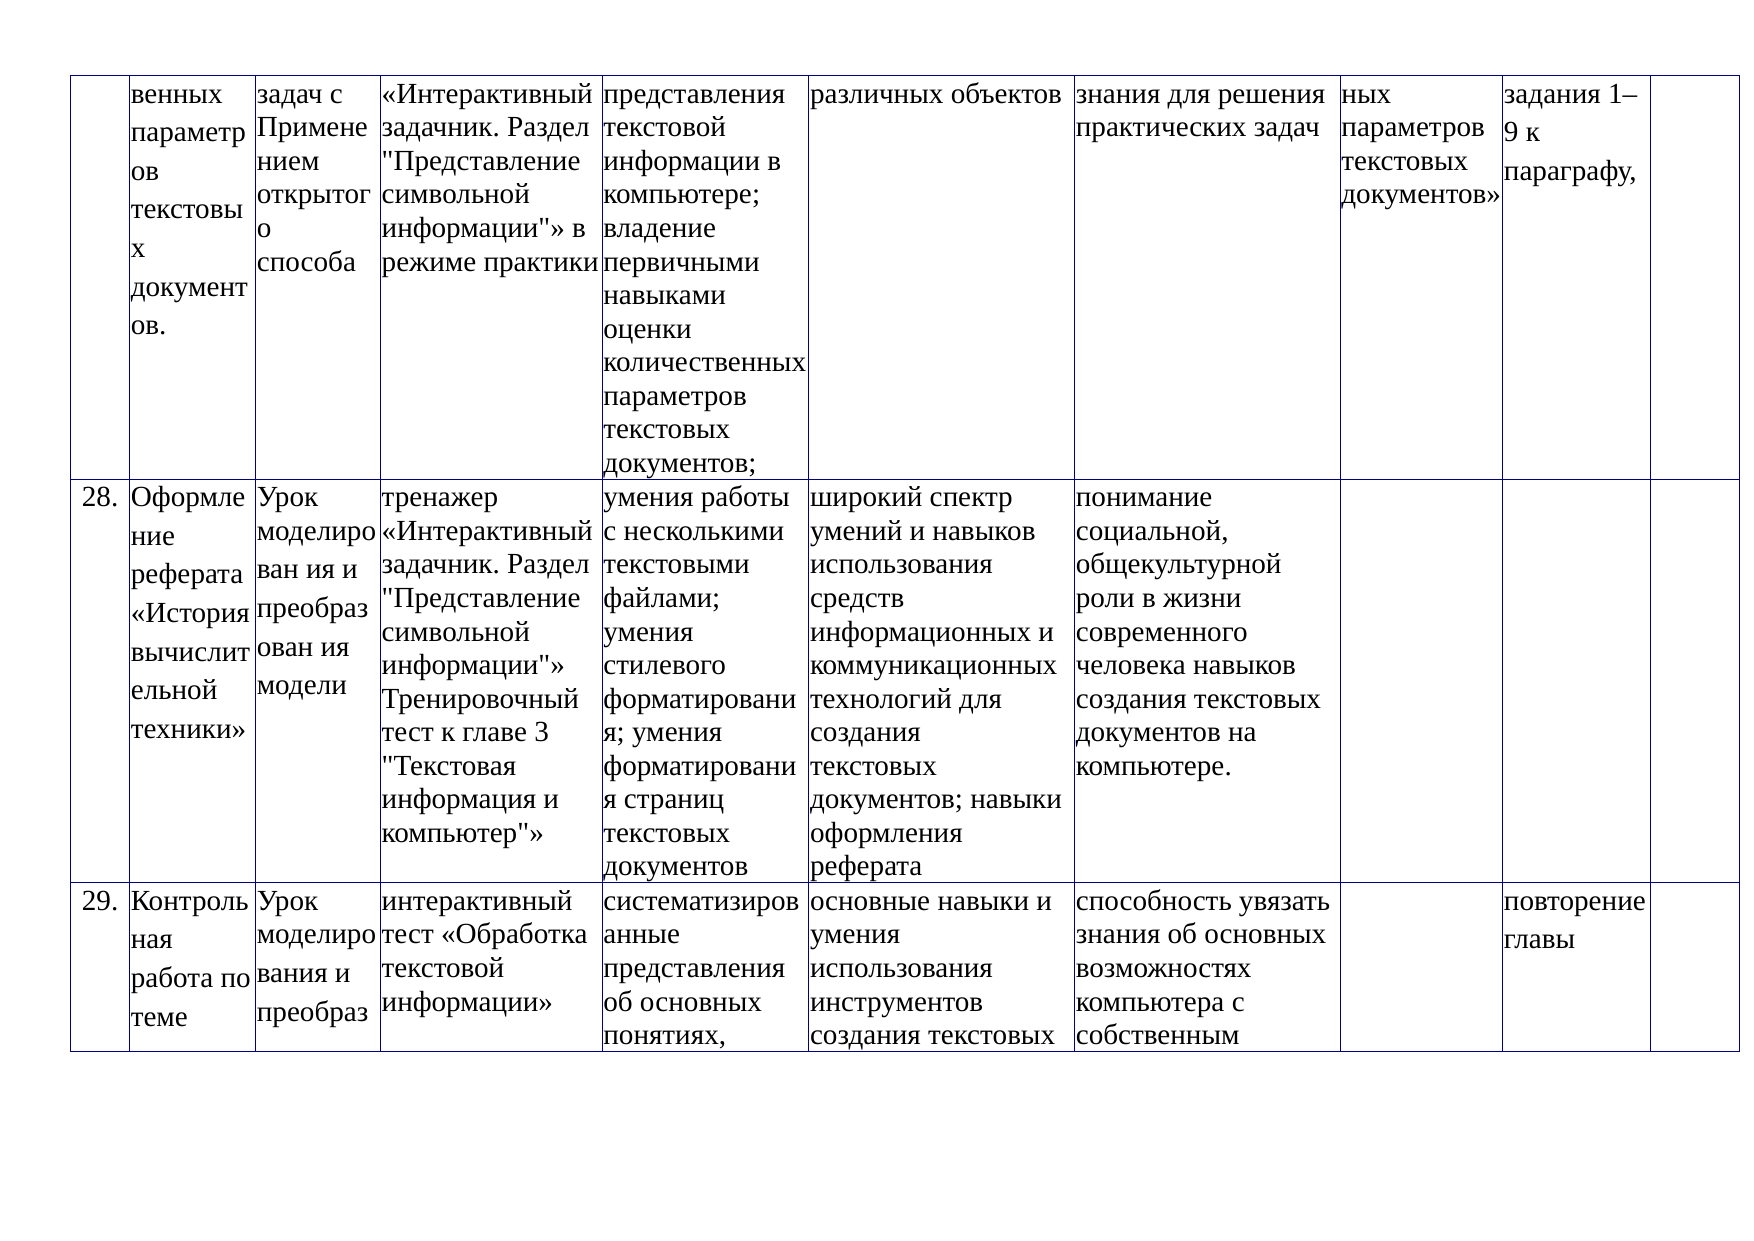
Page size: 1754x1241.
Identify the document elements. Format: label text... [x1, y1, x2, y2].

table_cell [603, 76, 808, 478]
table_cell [809, 76, 1074, 478]
table_cell Оформление реферата «История вычислительной техники» [130, 480, 255, 882]
table_cell широкий спектр умений и навыков использования средств информационных и коммуникационных технологий для создания текстовых документов; навыки оформления реферата [809, 480, 1074, 882]
table_cell [71, 480, 129, 882]
table_cell [71, 76, 129, 478]
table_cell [603, 883, 808, 1051]
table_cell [1503, 76, 1650, 478]
table_cell умения работы с несколькими текстовыми файлами; умения стилевого форматирования; умения форматирования страниц текстовых документов [603, 480, 808, 882]
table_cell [1341, 76, 1502, 478]
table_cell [1075, 883, 1340, 1051]
table_cell повторение главы [1503, 883, 1650, 1051]
table_cell [1651, 76, 1739, 478]
table_cell [1341, 883, 1502, 1051]
table_cell тренажер «Интерактивный задачник. Раздел "Представление символьной информации"» Тренировочный тест к главе 3 "Текстовая информация и компьютер"» [381, 480, 602, 882]
table_cell [71, 883, 129, 1051]
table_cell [1075, 76, 1340, 478]
table_cell [1503, 480, 1650, 882]
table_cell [130, 76, 255, 478]
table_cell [256, 883, 380, 1051]
table_cell Урок моделирован ия и преобразован ия модели [256, 480, 380, 882]
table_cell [256, 76, 380, 478]
table_cell [1341, 480, 1502, 882]
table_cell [809, 883, 1074, 1051]
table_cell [381, 883, 602, 1051]
table_cell [1651, 883, 1739, 1051]
table_cell [1651, 480, 1739, 882]
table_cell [381, 76, 602, 478]
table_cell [130, 883, 255, 1051]
table_cell понимание социальной, общекультурной роли в жизни современного человека навыков создания текстовых документов на компьютере. [1075, 480, 1340, 882]
